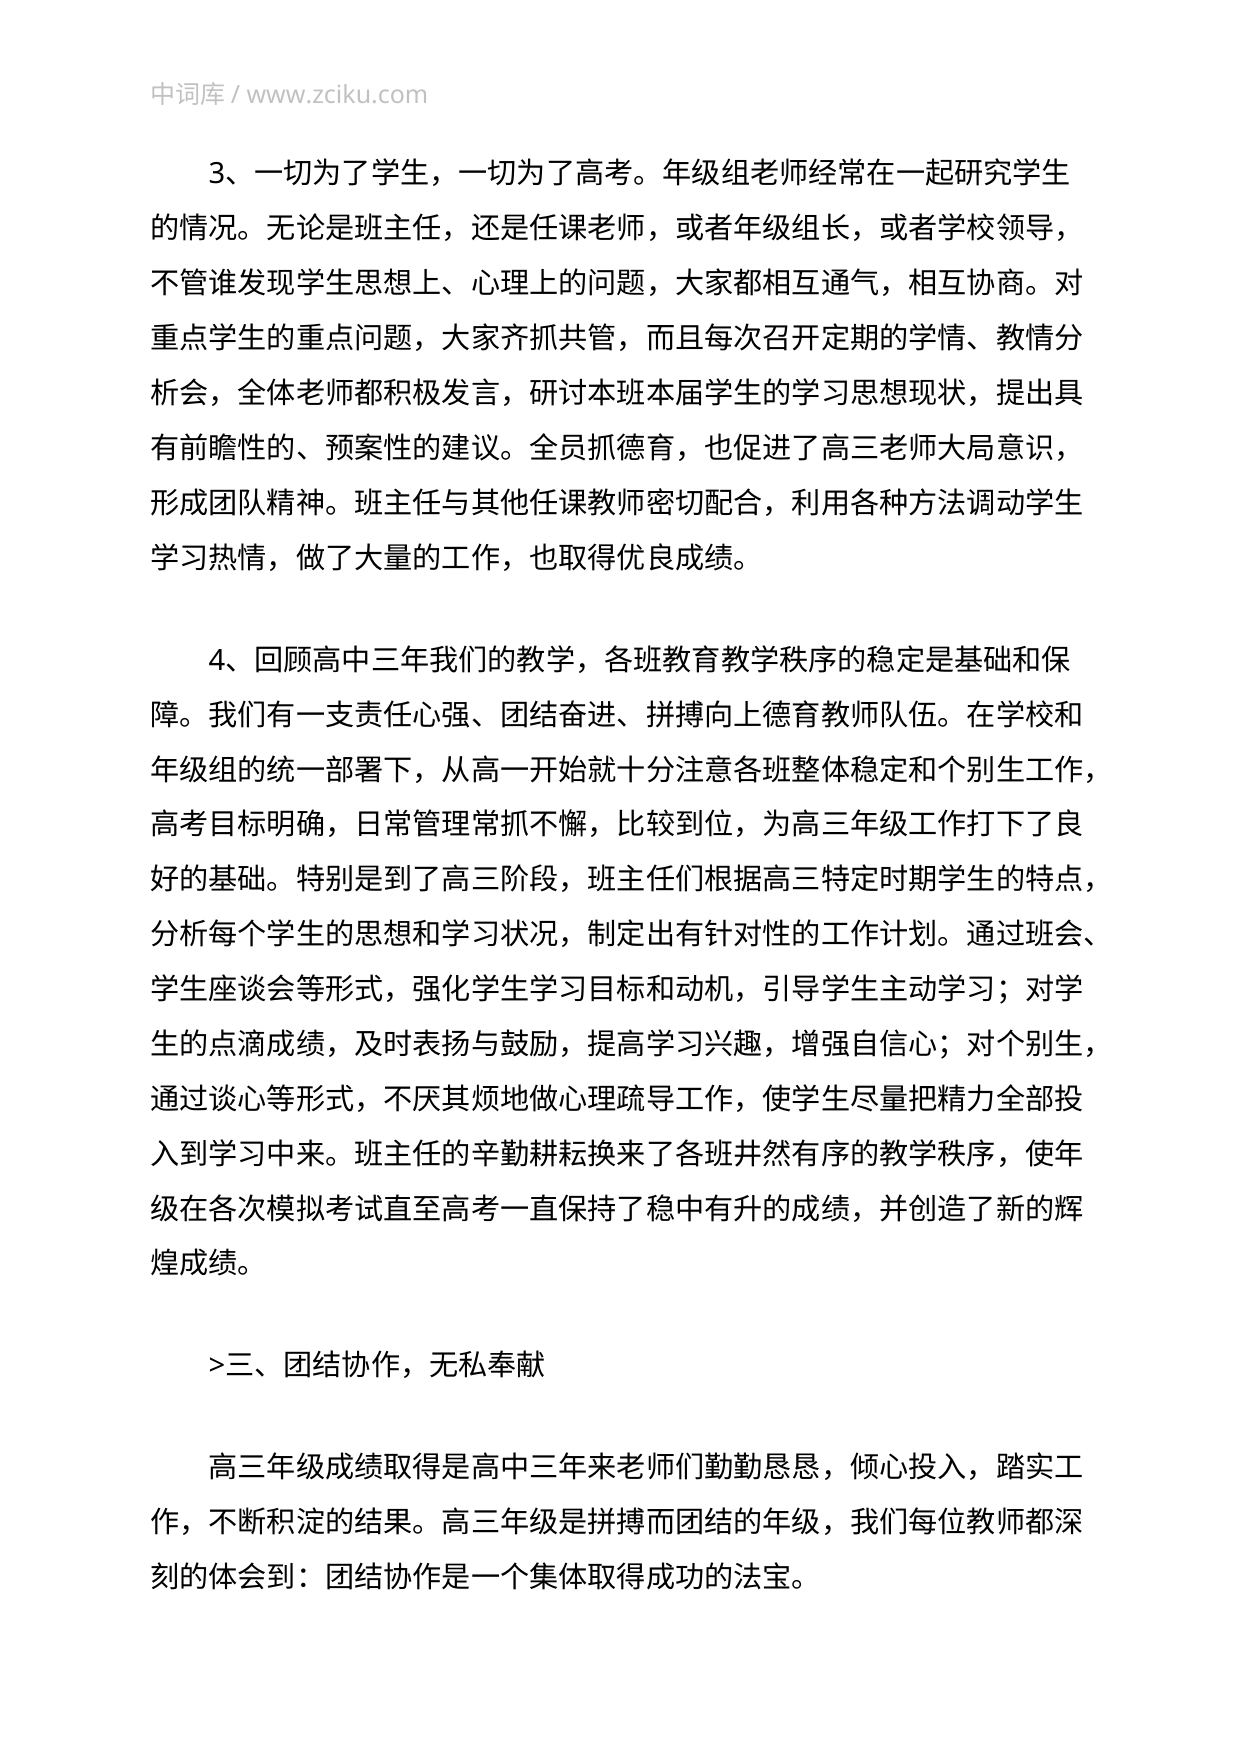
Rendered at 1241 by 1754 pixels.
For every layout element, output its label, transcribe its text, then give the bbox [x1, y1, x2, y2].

text >三、团结协作，无私奉献 [150, 1342, 1090, 1384]
text 3、一切为了学生，一切为了高考。年级组老师经常在一起研究学生的情况。无论是班主任，还是任课老师，或者年级组长，或者学校领导，不管谁发现学生思想上、心理上的问题，大家都相互通气，相互协商。对重点学生的重点问题，大家齐抓共管，而且每次召开定期的学情、教情分析会，全体老师都积极发言，研讨本班本届学生的学习思想现状，提出具有前瞻性的、预案性的建议。全员抓德育，也促进了高三老师大局意识，形成团队精神。班主任与其他任课教师密切配合，利用各种方法调动学生学习热情，做了大量的工作，也取得优良成绩。 [150, 150, 1090, 577]
text 4、回顾高中三年我们的教学，各班教育教学秩序的稳定是基础和保障。我们有一支责任心强、团结奋进、拼搏向上德育教师队伍。在学校和年级组的统一部署下，从高一开始就十分注意各班整体稳定和个别生工作，高考目标明确，日常管理常抓不懈，比较到位，为高三年级工作打下了良好的基础。特别是到了高三阶段，班主任们根据高三特定时期学生的特点，分析每个学生的思想和学习状况，制定出有针对性的工作计划。通过班会、学生座谈会等形式，强化学生学习目标和动机，引导学生主动学习；对学生的点滴成绩，及时表扬与鼓励，提高学习兴趣，增强自信心；对个别生，通过谈心等形式，不厌其烦地做心理疏导工作，使学生尽量把精力全部投入到学习中来。班主任的辛勤耕耘换来了各班井然有序的教学秩序，使年级在各次模拟考试直至高考一直保持了稳中有升的成绩，并创造了新的辉煌成绩。 [150, 636, 1090, 1282]
text 高三年级成绩取得是高中三年来老师们勤勤恳恳，倾心投入，踏实工作，不断积淀的结果。高三年级是拼搏而团结的年级，我们每位教师都深刻的体会到：团结协作是一个集体取得成功的法宝。 [150, 1444, 1090, 1596]
